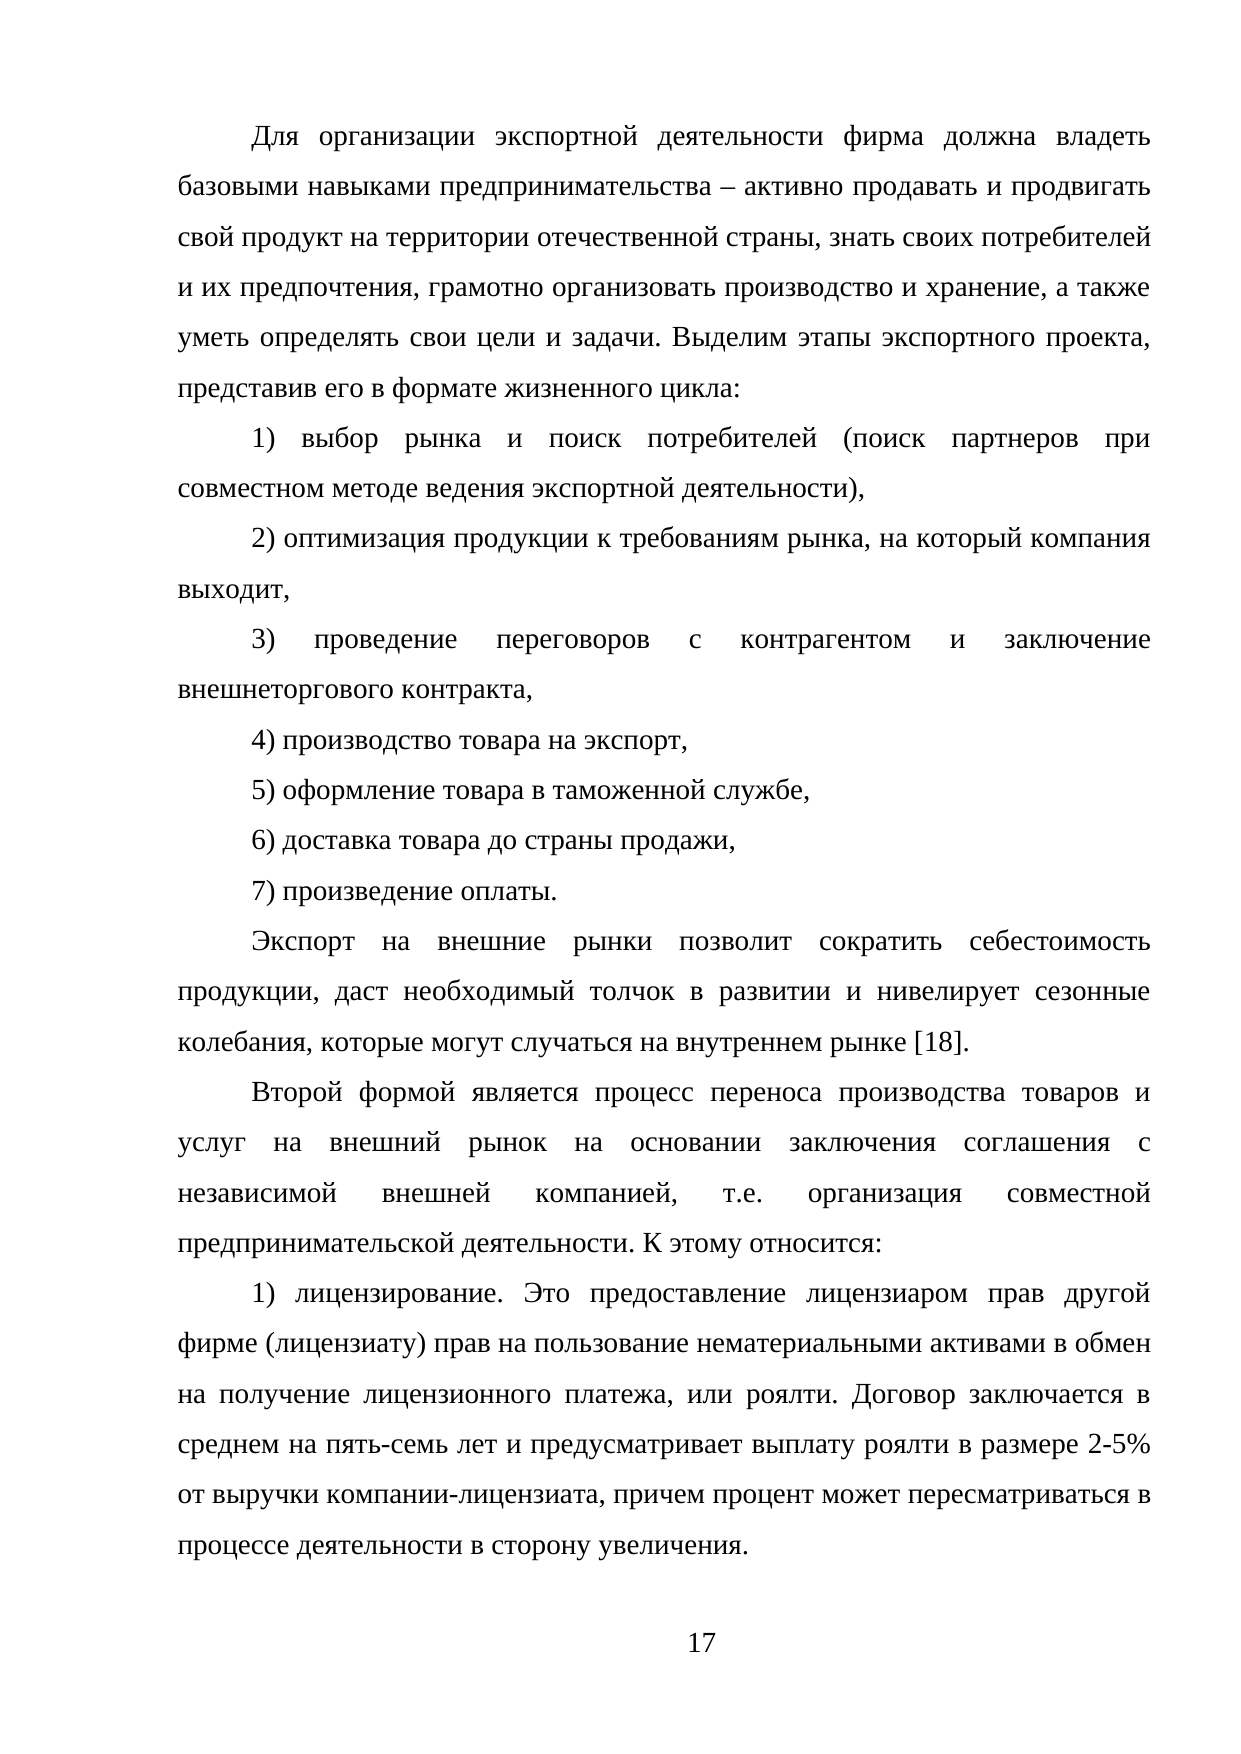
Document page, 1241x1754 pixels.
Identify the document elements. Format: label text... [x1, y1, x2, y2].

text 4) производство товара на экспорт, [177, 722, 1152, 755]
text Для организации экспортной деятельности фирма должна владеть базовыми навыками предпринимательства – активно продавать и продвигать свой продукт на территории отечественной страны, знать своих потребителей и их предпочтения, грамотно организовать производство и хранение, а также уметь определять свои цели и задачи. Выделим этапы экспортного проекта, представив его в формате жизненного цикла: [177, 118, 1152, 403]
text 3) проведение переговоров с контрагентом и заключение внешнеторгового контракта, [177, 621, 1152, 705]
text 2) оптимизация продукции к требованиям рынка, на который компания выходит, [177, 521, 1152, 604]
text 6) доставка товара до страны продажи, [177, 822, 1152, 856]
text 5) оформление товара в таможенной службе, [177, 772, 1152, 806]
text 1) выбор рынка и поиск потребителей (поиск партнеров при совместном методе ведения экспортной деятельности), [177, 420, 1152, 504]
text Экспорт на внешние рынки позволит сократить себестоимость продукции, даст необходимый толчок в развитии и нивелирует сезонные колебания, которые могут случаться на внутреннем рынке [18]. [177, 923, 1152, 1057]
text 7) произведение оплаты. [177, 873, 1152, 906]
text Второй формой является процесс переноса производства товаров и услуг на внешний рынок на основании заключения соглашения с независимой внешней компанией, т.е. организация совместной предпринимательской деятельности. К этому относится: [177, 1074, 1152, 1258]
text 1) лицензирование. Это предоставление лицензиаром прав другой фирме (лицензиату) прав на пользование нематериальными активами в обмен на получение лицензионного платежа, или роялти. Договор заключается в среднем на пять-семь лет и предусматривает выплату роялти в размере 2-5% от выручки компании-лицензиата, причем процент может пересматриваться в процессе деятельности в сторону увеличения. [177, 1275, 1152, 1560]
